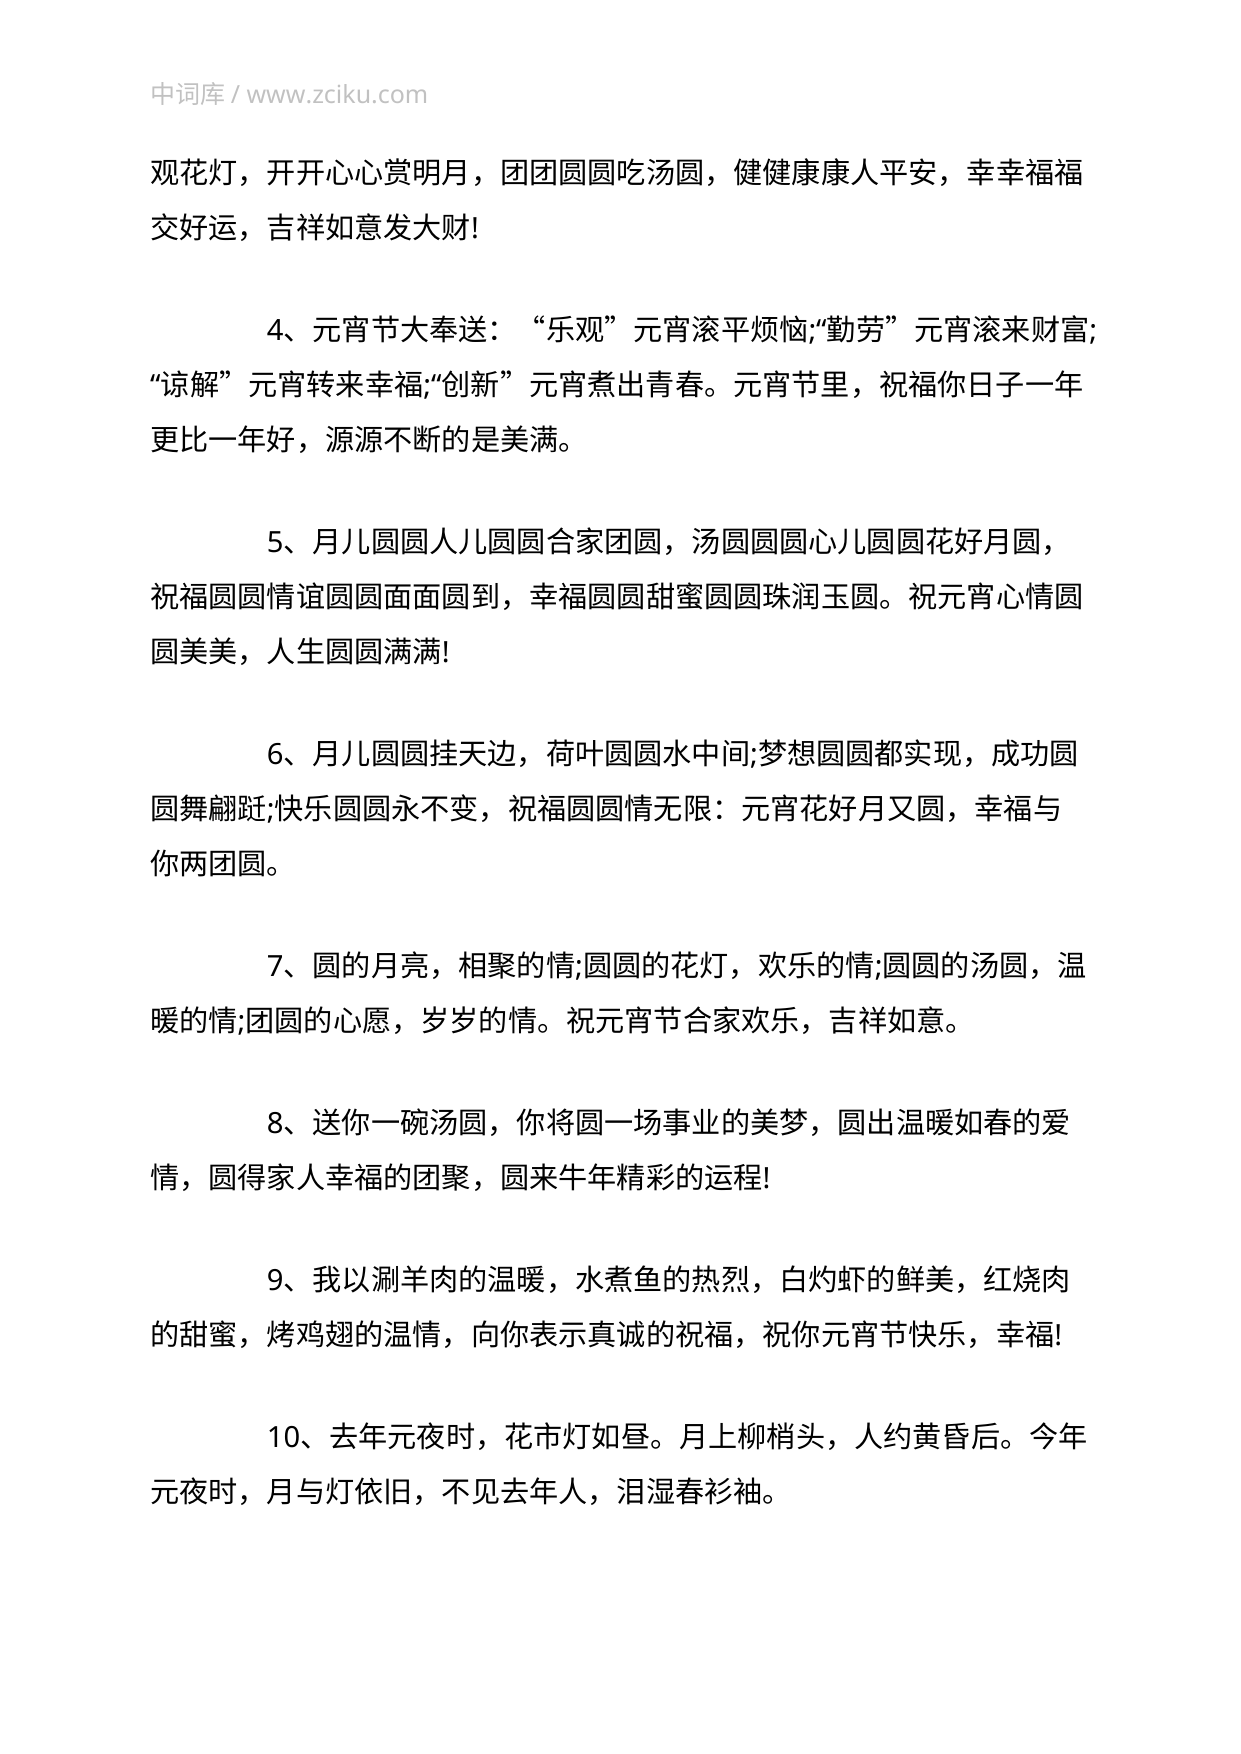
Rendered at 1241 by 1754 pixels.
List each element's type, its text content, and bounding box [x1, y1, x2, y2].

text 9、我以涮羊肉的温暖，水煮鱼的热烈，白灼虾的鲜美，红烧肉的甜蜜，烤鸡翅的温情，向你表示真诚的祝福，祝你元宵节快乐，幸福! [150, 1256, 1090, 1354]
text 4、元宵节大奉送：“乐观”元宵滚平烦恼;“勤劳”元宵滚来财富;“谅解”元宵转来幸福;“创新”元宵煮出青春。元宵节里，祝福你日子一年更比一年好，源源不断的是美满。 [150, 307, 1090, 459]
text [150, 150, 1090, 247]
text 10、去年元夜时，花市灯如昼。月上柳梢头，人约黄昏后。今年元夜时，月与灯依旧，不见去年人，泪湿春衫袖。 [150, 1413, 1090, 1511]
text 5、月儿圆圆人儿圆圆合家团圆，汤圆圆圆心儿圆圆花好月圆，祝福圆圆情谊圆圆面面圆到，幸福圆圆甜蜜圆圆珠润玉圆。祝元宵心情圆圆美美，人生圆圆满满! [150, 519, 1090, 671]
text 8、送你一碗汤圆，你将圆一场事业的美梦，圆出温暖如春的爱情，圆得家人幸福的团聚，圆来牛年精彩的运程! [150, 1099, 1090, 1197]
text 6、月儿圆圆挂天边，荷叶圆圆水中间;梦想圆圆都实现，成功圆圆舞翩跹;快乐圆圆永不变，祝福圆圆情无限：元宵花好月又圆，幸福与你两团圆。 [150, 731, 1090, 883]
text 7、圆的月亮，相聚的情;圆圆的花灯，欢乐的情;圆圆的汤圆，温暖的情;团圆的心愿，岁岁的情。祝元宵节合家欢乐，吉祥如意。 [150, 942, 1090, 1040]
